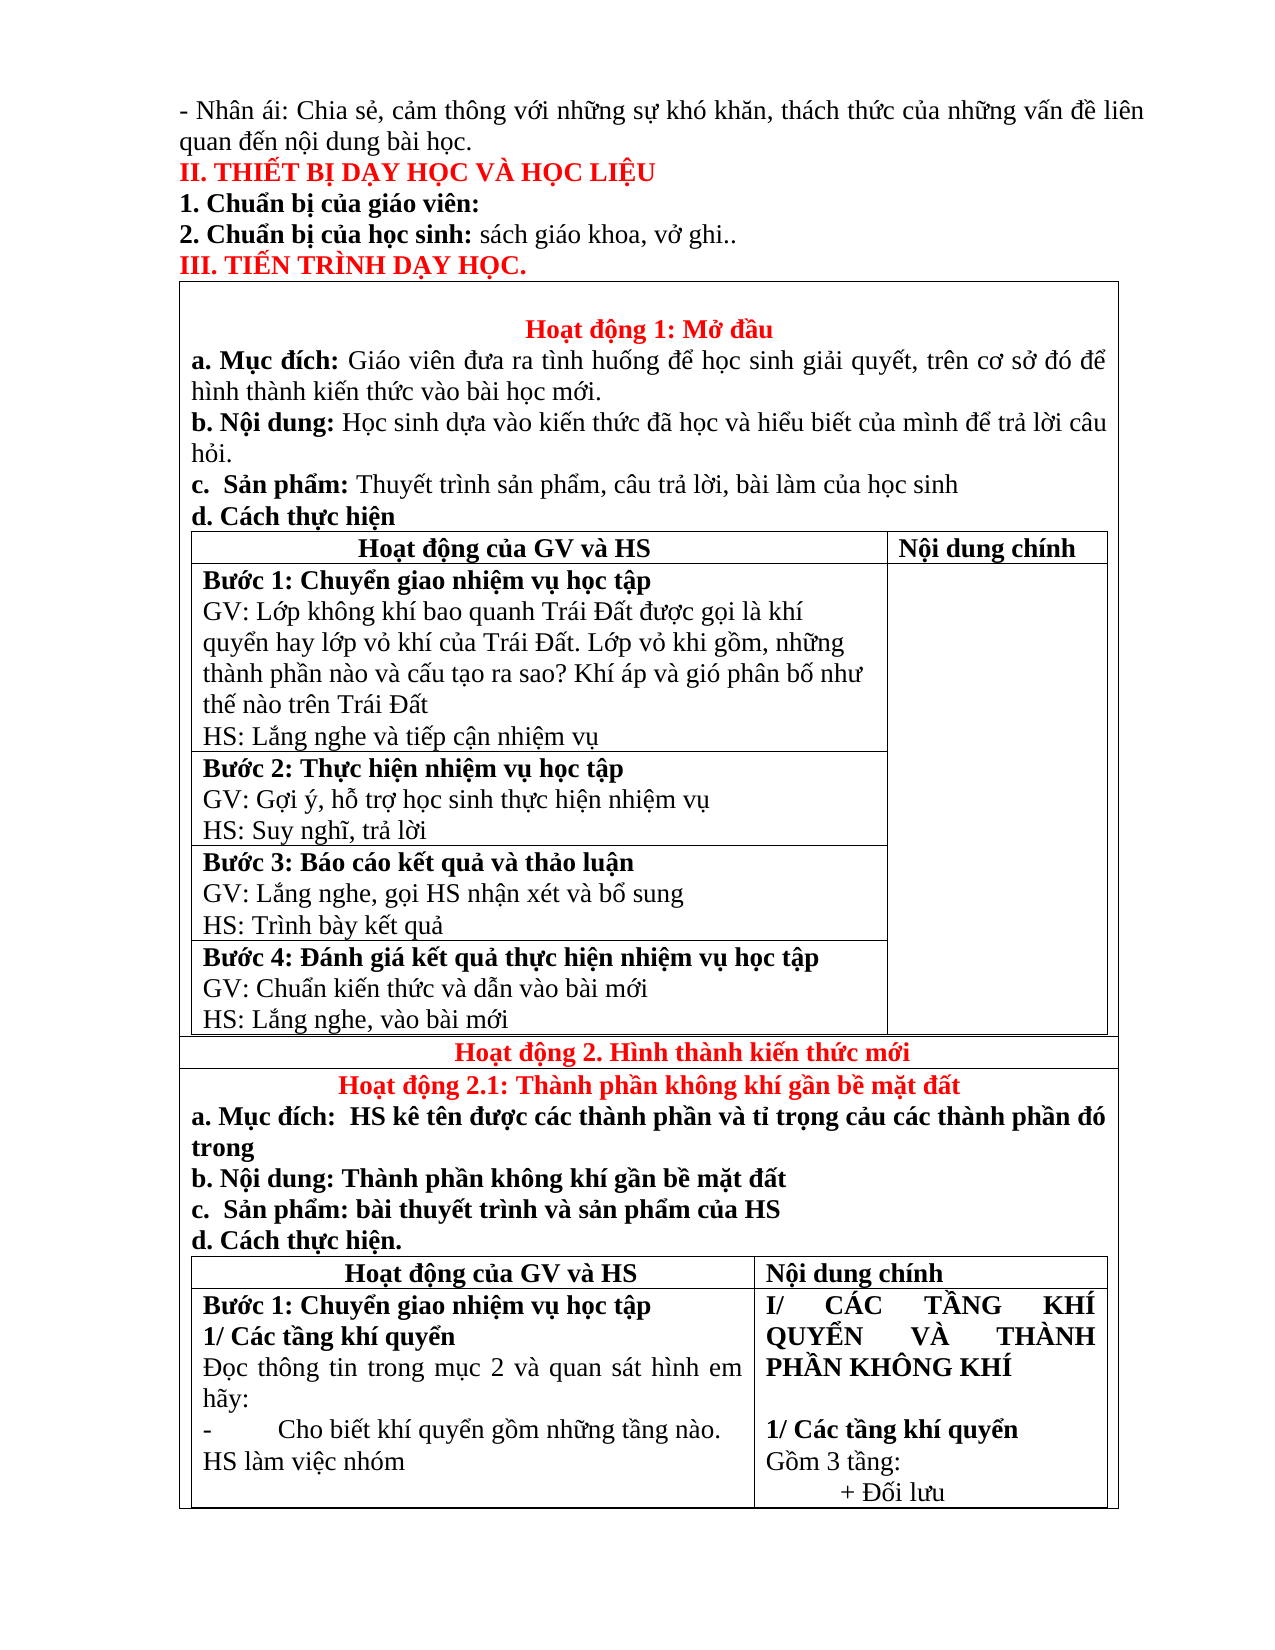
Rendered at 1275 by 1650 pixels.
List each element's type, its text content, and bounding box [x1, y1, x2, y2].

table_header Hoạt động 1: Mở đầu a. Mục đích: Giáo viên đưa ra tình huống để học sinh giải quyết, trên cơ sở đó để hình thành kiến thức vào bài học mới. b. Nội dung: Học sinh dựa vào kiến thức đã học và hiểu biết của mình để trả lời câu hỏi. c. Sản phẩm: Thuyết trình sản phẩm, câu trả lời, bài làm của học sinh d. Cách thực hiện [180, 282, 1118, 1036]
text 1. Chuẩn bị của giáo viên: [179, 187, 1146, 218]
text II. THIẾT BỊ DẠY HỌC VÀ HỌC LIỆU [179, 156, 1146, 187]
table_cell Hoạt động 2. Hình thành kiến thức mới [180, 1037, 1118, 1068]
text III. TIẾN TRÌNH DẠY HỌC. [179, 249, 1152, 281]
text - Nhân ái: Chia sẻ, cảm thông với những sự khó khăn, thách thức của những vấn đề liên quan đến nội dung bài học. [179, 94, 1146, 156]
text 2. Chuẩn bị của học sinh: sách giáo khoa, vở ghi.. [179, 218, 1152, 249]
